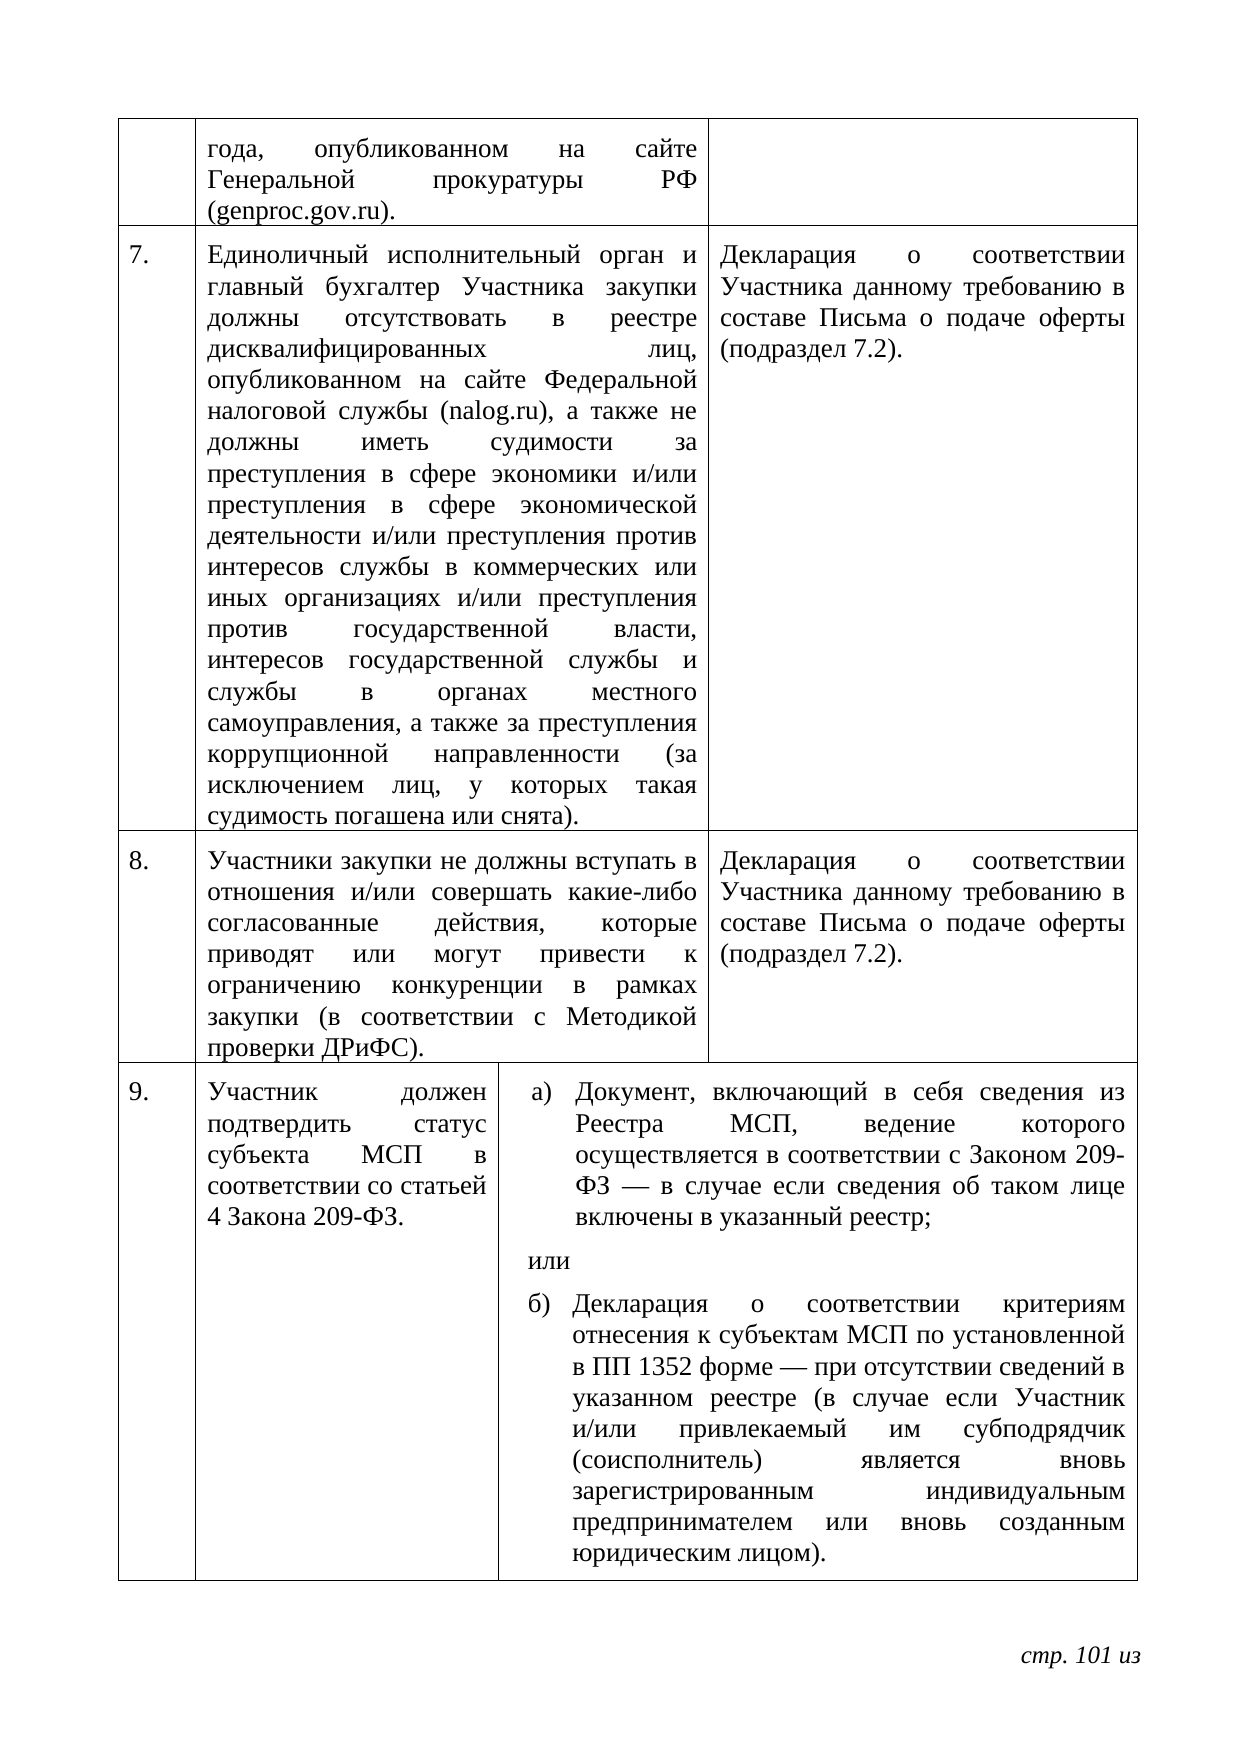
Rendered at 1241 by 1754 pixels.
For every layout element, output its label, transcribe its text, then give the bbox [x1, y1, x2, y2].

table_cell Единоличный исполнительный орган и главный бухгалтер Участника закупки должны отсутствовать в реестре дисквалифицированных лиц, опубликованном на сайте Федеральной налоговой службы (nalog.ru), а также не должны иметь судимости за преступления в сфере экономики и/или преступления в сфере экономической деятельности и/или преступления против интересов службы в коммерческих или иных организациях и/или преступления против государственной власти, интересов государственной службы и службы в органах местного самоуправления, а также за преступления коррупционной направленности (за исключением лиц, у которых такая судимость погашена или снята). [196, 226, 708, 830]
table_cell Участник должен подтвердить статус субъекта МСП в соответствии со статьей 4 Закона 209-ФЗ. [196, 1063, 498, 1580]
table_cell [119, 119, 195, 225]
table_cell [709, 119, 1137, 225]
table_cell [196, 119, 708, 225]
table_cell Участники закупки не должны вступать в отношения и/или совершать какие-либо согласованные действия, которые приводят или могут привести к ограничению конкуренции в рамках закупки (в соответствии с Методикой проверки ДРиФС). [196, 831, 708, 1062]
table_cell Документ, включающий в себя сведения из Реестра МСП, ведение которого осуществляется в соответствии с Законом 209-ФЗ — в случае если сведения об таком лице включены в указанный реестр; или Декларация о соответствии критериям отнесения к субъектам МСП по установленной в ПП 1352 форме — при отсутствии сведений в указанном реестре (в случае если Участник и/или привлекаемый им субподрядчик (соисполнитель) является вновь зарегистрированным индивидуальным предпринимателем или вновь созданным юридическим лицом). [499, 1063, 1137, 1580]
table_cell Декларация о соответствии Участника данному требованию в составе Письма о подаче оферты (подраздел 7.2). [709, 831, 1137, 1062]
table_cell Декларация о соответствии Участника данному требованию в составе Письма о подаче оферты (подраздел 7.2). [709, 226, 1137, 830]
table_cell [119, 831, 195, 1062]
table_cell [119, 1063, 195, 1580]
table_cell [119, 226, 195, 830]
